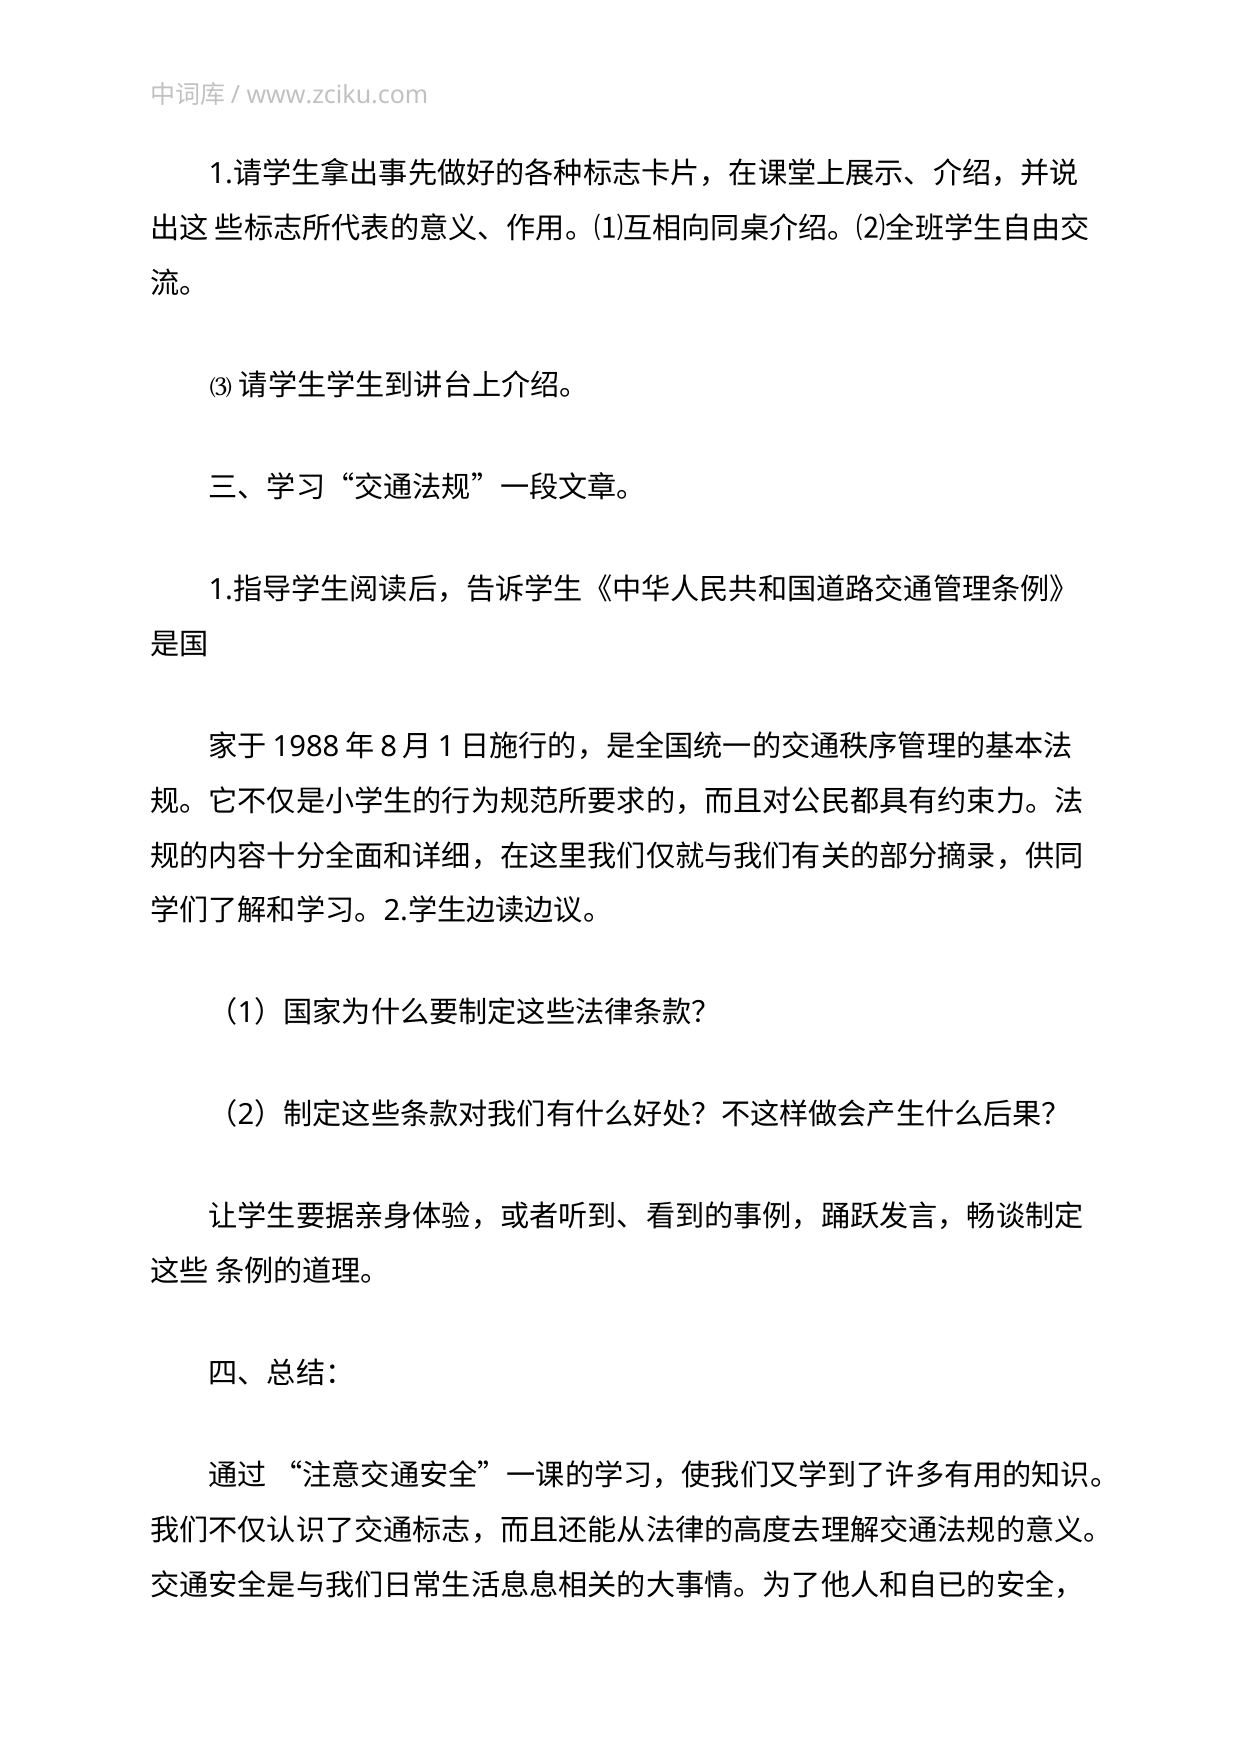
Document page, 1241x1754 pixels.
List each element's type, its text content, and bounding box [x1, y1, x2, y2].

text 四、总结： [150, 1349, 1090, 1392]
text 让学生要据亲身体验，或者听到、看到的事例，踊跃发言，畅谈制定这些 条例的道理。 [150, 1193, 1090, 1290]
text ⑶请学生学生到讲台上介绍。 [150, 362, 1090, 404]
text 家于1988年8月1日施行的，是全国统一的交通秩序管理的基本法规。它不仅是小学生的行为规范所要求的，而且对公民都具有约束力。法规的内容十分全面和详细，在这里我们仅就与我们有关的部分摘录，供同学们了解和学习。2.学生边读边议。 [150, 722, 1090, 929]
text 1.请学生拿出事先做好的各种标志卡片，在课堂上展示、介绍，并说出这 些标志所代表的意义、作用。⑴互相向同桌介绍。⑵全班学生自由交流。 [150, 150, 1090, 302]
text （1）国家为什么要制定这些法律条款？ [150, 989, 1090, 1031]
text 三、学习“交通法规”一段文章。 [150, 464, 1090, 506]
text （2）制定这些条款对我们有什么好处？不这样做会产生什么后果？ [150, 1091, 1090, 1133]
text 1.指导学生阅读后，告诉学生《中华人民共和国道路交通管理条例》是国 [150, 565, 1090, 663]
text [150, 1451, 1090, 1603]
